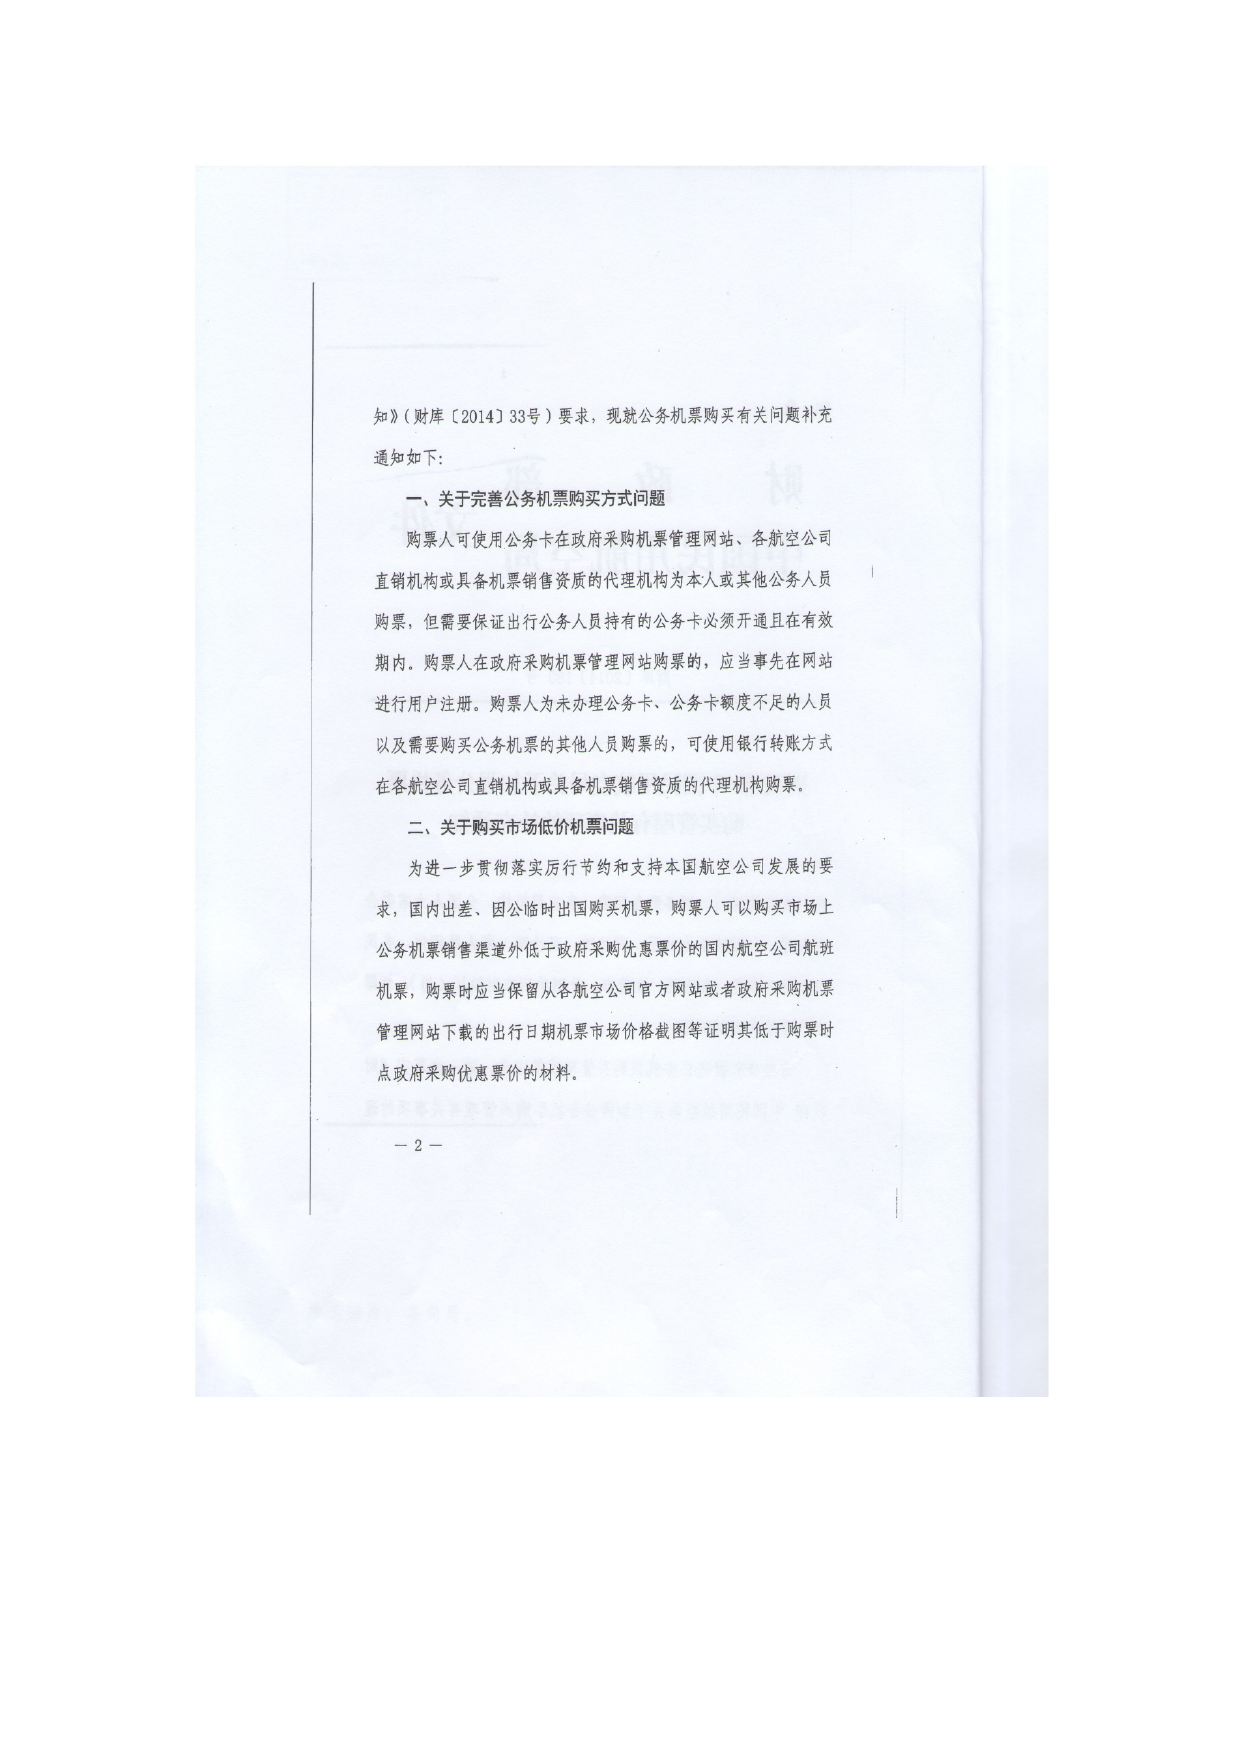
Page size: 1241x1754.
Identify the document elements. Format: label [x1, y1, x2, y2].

picture [187, 162, 1053, 1397]
